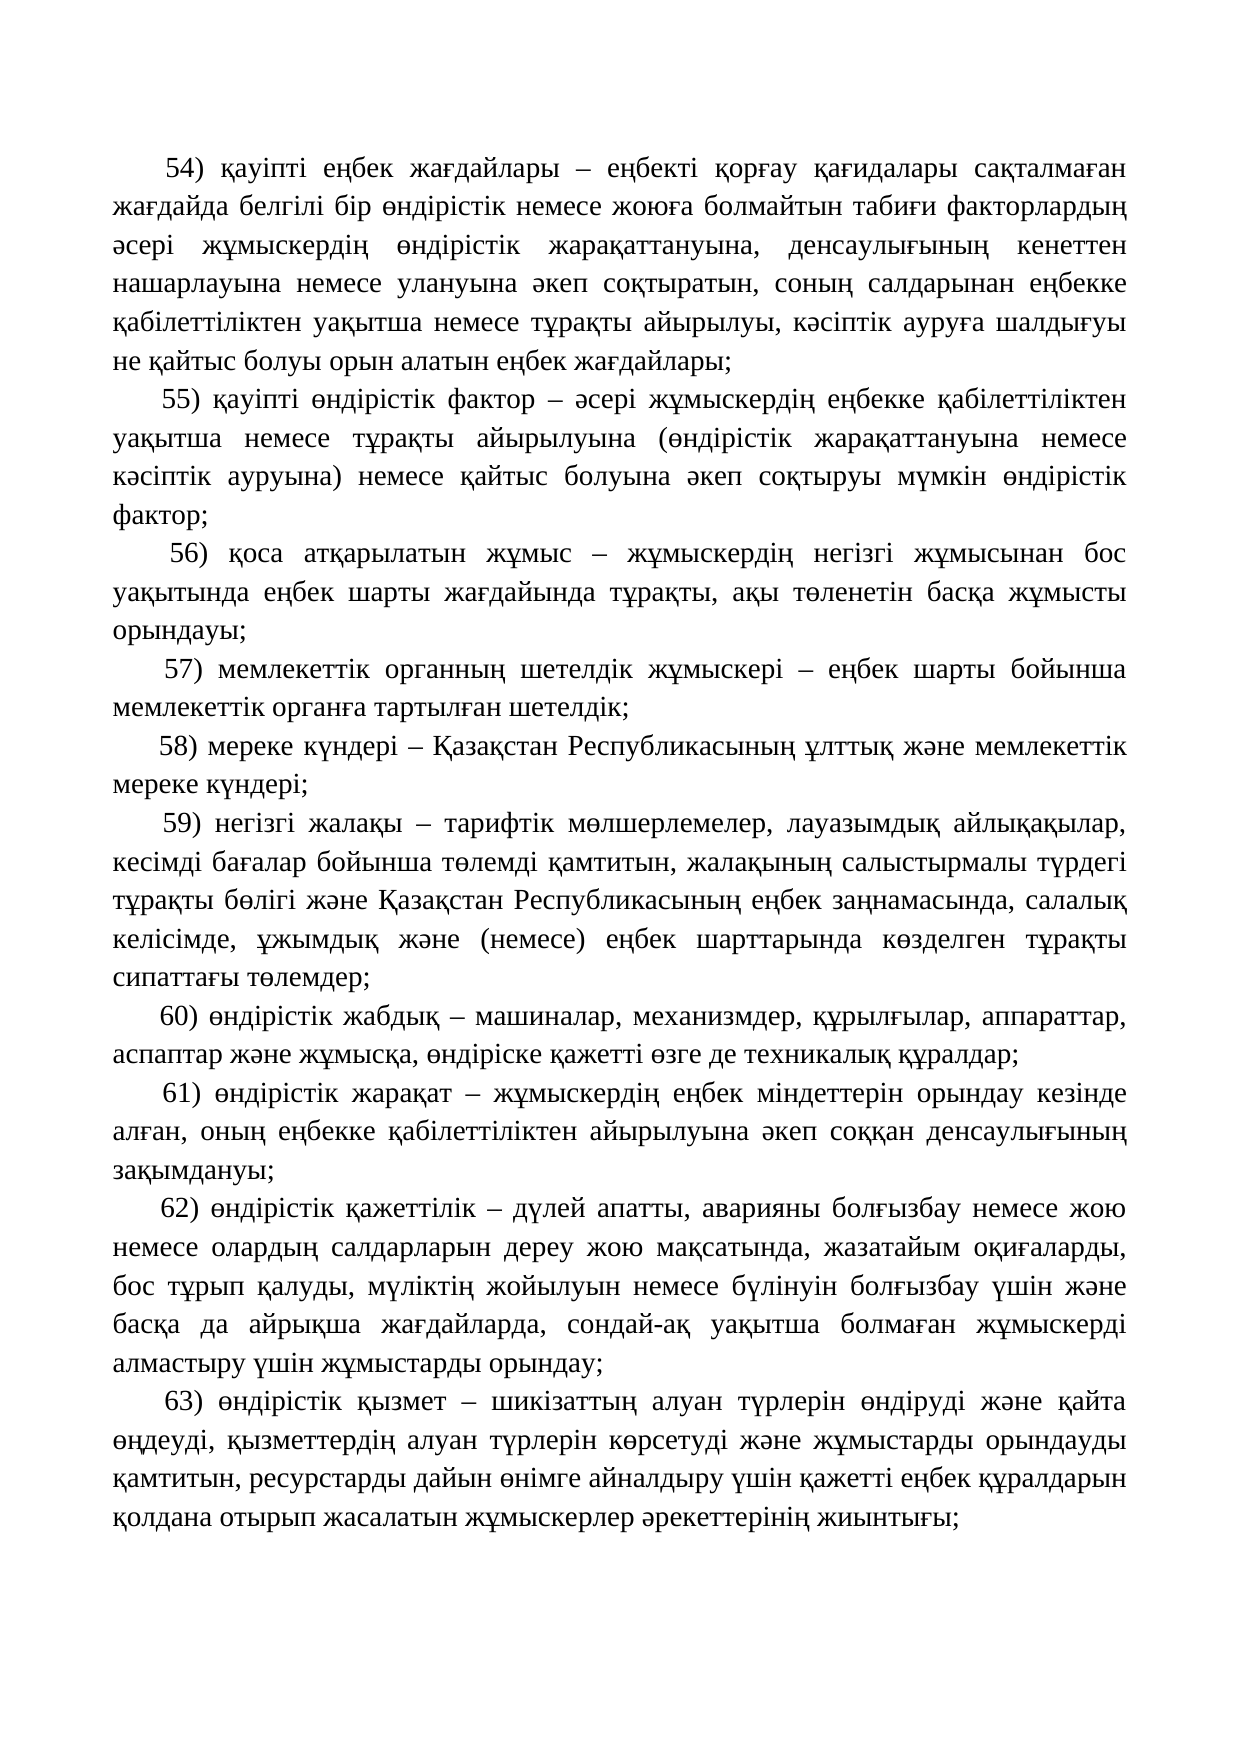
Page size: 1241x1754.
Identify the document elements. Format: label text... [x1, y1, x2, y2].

text 55) қауіпті өндірістік фактор – әсері жұмыскердің еңбекке қабілеттіліктен уақытша немесе тұрақты айырылуына (өндірістік жарақаттануына немесе кәсіптік ауруына) немесе қайтыс болуына әкеп соқтыруы мүмкін өндірістік фактор; [112, 381, 1128, 530]
text 59) негізгі жалақы – тарифтік мөлшерлемелер, лауазымдық айлықақылар, кесімді бағалар бойынша төлемді қамтитын, жалақының салыстырмалы түрдегі тұрақты бөлігі және Қазақстан Республикасының еңбек заңнамасында, салалық келісімде, ұжымдық және (немесе) еңбек шарттарында көзделген тұрақты сипаттағы төлемдер; [112, 805, 1128, 993]
text 54) қауіпті еңбек жағдайлары – еңбекті қорғау қағидалары сақталмаған жағдайда белгілі бір өндірістік немесе жоюға болмайтын табиғи факторлардың әсері жұмыскердің өндірістік жарақаттануына, денсаулығының кенеттен нашарлауына немесе улануына әкеп соқтыратын, соның салдарынан еңбекке қабілеттіліктен уақытша немесе тұрақты айырылуы, кәсіптік ауруға шалдығуы не қайтыс болуы орын алатын еңбек жағдайлары; [112, 150, 1128, 376]
text 63) өндірістік қызмет – шикізаттың алуан түрлерін өндіруді және қайта өңдеуді, қызметтердің алуан түрлерін көрсетуді және жұмыстарды орындауды қамтитын, ресурстарды дайын өнімге айналдыру үшін қажетті еңбек құралдарын қолдана отырып жасалатын жұмыскерлер әрекеттерінің жиынтығы; [112, 1383, 1128, 1532]
text 58) мереке күндері – Қазақстан Республикасының ұлттық және мемлекеттік мереке күндері; [112, 728, 1128, 800]
text 56) қоса атқарылатын жұмыс – жұмыскердің негізгі жұмысынан бос уақытында еңбек шарты жағдайында тұрақты, ақы төленетін басқа жұмысты орындауы; [112, 535, 1128, 646]
text 61) өндірістік жарақат – жұмыскердің еңбек міндеттерін орындау кезінде алған, оның еңбекке қабілеттіліктен айырылуына әкеп соққан денсаулығының зақымдануы; [112, 1075, 1128, 1186]
text 57) мемлекеттік органның шетелдік жұмыскері – еңбек шарты бойынша мемлекеттік органға тартылған шетелдік; [112, 651, 1128, 723]
text 60) өндірістік жабдық – машиналар, механизмдер, құрылғылар, аппараттар, аспаптар және жұмысқа, өндіріске қажетті өзге де техникалық құралдар; [112, 998, 1128, 1070]
text 62) өндірістік қажеттілік – дүлей апатты, аварияны болғызбау немесе жою немесе олардың салдарларын дереу жою мақсатында, жазатайым оқиғаларды, бос тұрып қалуды, мүліктің жойылуын немесе бүлінуін болғызбау үшін және басқа да айрықша жағдайларда, сондай-ақ уақытша болмаған жұмыскерді алмастыру үшін жұмыстарды орындау; [112, 1191, 1128, 1378]
